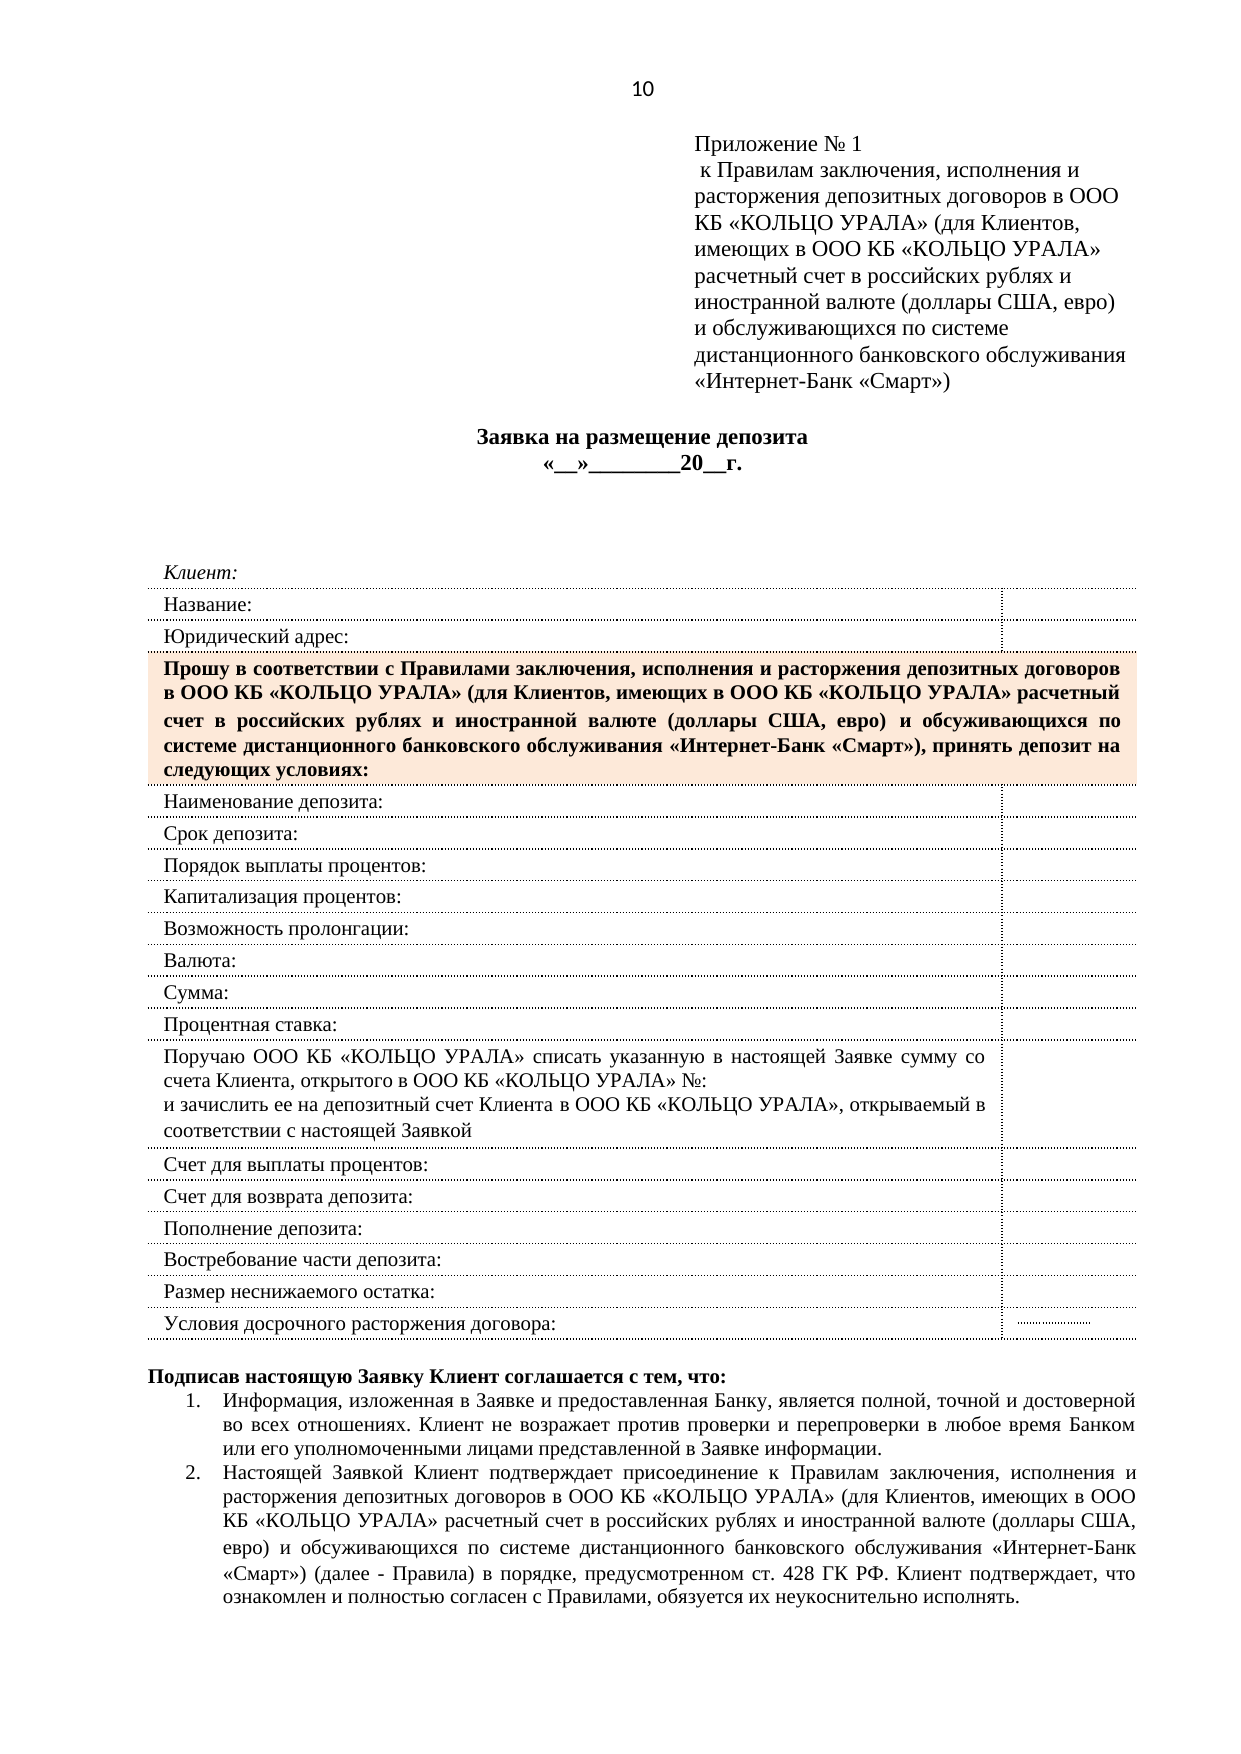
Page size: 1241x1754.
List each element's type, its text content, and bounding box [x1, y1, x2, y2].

list Настоящей Заявкой Клиент подтверждает присоединение к Правилам заключения, исполнения и расторжения депозитных договоров в ООО КБ «КОЛЬЦО УРАЛА» (для Клиентов, имеющих в ООО КБ «КОЛЬЦО УРАЛА» расчетный счет в российских рублях и иностранной валюте (доллары США, евро) и обсуживающихся по системе дистанционного банковского обслуживания «Интернет-Банк «Смарт») (далее - Правила) в порядке, предусмотренном ст. 428 ГК РФ. Клиент подтверждает, что ознакомлен и полностью согласен с Правилами, обязуется их неукоснительно исполнять. [185, 1460, 1137, 1608]
subtitle Приложение № 1 [694, 130, 1137, 156]
table_cell [1002, 975, 1137, 1007]
table_cell Поручаю ООО КБ «КОЛЬЦО УРАЛА» списать указанную в настоящей Заявке сумму со счета Клиента, открытого в ООО КБ «КОЛЬЦО УРАЛА» №: и зачислить ее на депозитный счет Клиента в ООО КБ «КОЛЬЦО УРАЛА», открываемый в соответствии с настоящей Заявкой [148, 1039, 1002, 1147]
table_cell Сумма: [148, 975, 1002, 1007]
table_cell [1002, 588, 1137, 619]
table_cell Счет для выплаты процентов: [148, 1147, 1002, 1179]
text и обслуживающихся по системе дистанционного банковского обслуживания «Интернет-Банк «Смарт») [694, 314, 1137, 393]
table_cell Условия досрочного расторжения договора: [148, 1306, 1002, 1338]
table_cell Прошу в соответствии с Правилами заключения, исполнения и расторжения депозитных договоров в ООО КБ «КОЛЬЦО УРАЛА» (для Клиентов, имеющих в ООО КБ «КОЛЬЦО УРАЛА» расчетный счет в российских рублях и иностранной валюте (доллары США, евро) и обсуживающихся по системе дистанционного банковского обслуживания «Интернет-Банк «Смарт»), принять депозит на следующих условиях: [148, 651, 1137, 784]
table_cell [1002, 816, 1137, 848]
text Подписав настоящую Заявку Клиент соглашается с тем, что: [148, 1364, 1137, 1388]
table_header Заявка на размещение депозита «__»________20__г. Клиент: [148, 420, 1137, 587]
table_cell Срок депозита: [148, 816, 1002, 848]
table_cell [1002, 1243, 1137, 1274]
table_cell [1002, 1275, 1137, 1306]
table_cell [1002, 784, 1137, 816]
table_cell [1002, 848, 1137, 880]
table_cell Юридический адрес: [148, 619, 1002, 651]
table_cell [1002, 1039, 1137, 1147]
table_cell [1002, 1179, 1137, 1211]
table_cell Процентная ставка: [148, 1007, 1002, 1039]
table_cell Пополнение депозита: [148, 1211, 1002, 1243]
table_cell [1002, 944, 1137, 975]
table_cell [1002, 1007, 1137, 1039]
table_cell [1002, 1147, 1137, 1179]
table_cell Капитализация процентов: [148, 880, 1002, 912]
table_cell [1002, 912, 1137, 943]
list Информация, изложенная в Заявке и предоставленная Банку, является полной, точной и достоверной во всех отношениях. Клиент не возражает против проверки и перепроверки в любое время Банком или его уполномоченными лицами представленной в Заявке информации. [185, 1388, 1137, 1460]
table_cell Возможность пролонгации: [148, 912, 1002, 943]
table_cell Счет для возврата депозита: [148, 1179, 1002, 1211]
table_cell Размер неснижаемого остатка: [148, 1275, 1002, 1306]
table_cell Валюта: [148, 944, 1002, 975]
table_cell [1002, 619, 1137, 651]
text к Правилам заключения, исполнения и расторжения депозитных договоров в ООО КБ «КОЛЬЦО УРАЛА» (для Клиентов, имеющих в ООО КБ «КОЛЬЦО УРАЛА» расчетный счет в российских рублях и иностранной валюте (доллары США, евро) [694, 156, 1137, 314]
table_cell [1002, 880, 1137, 912]
table_cell Порядок выплаты процентов: [148, 848, 1002, 880]
table_cell [1002, 1306, 1137, 1338]
table_cell Название: [148, 588, 1002, 619]
table_cell Наименование депозита: [148, 784, 1002, 816]
table_cell Востребование части депозита: [148, 1243, 1002, 1274]
table_cell [1002, 1211, 1137, 1243]
